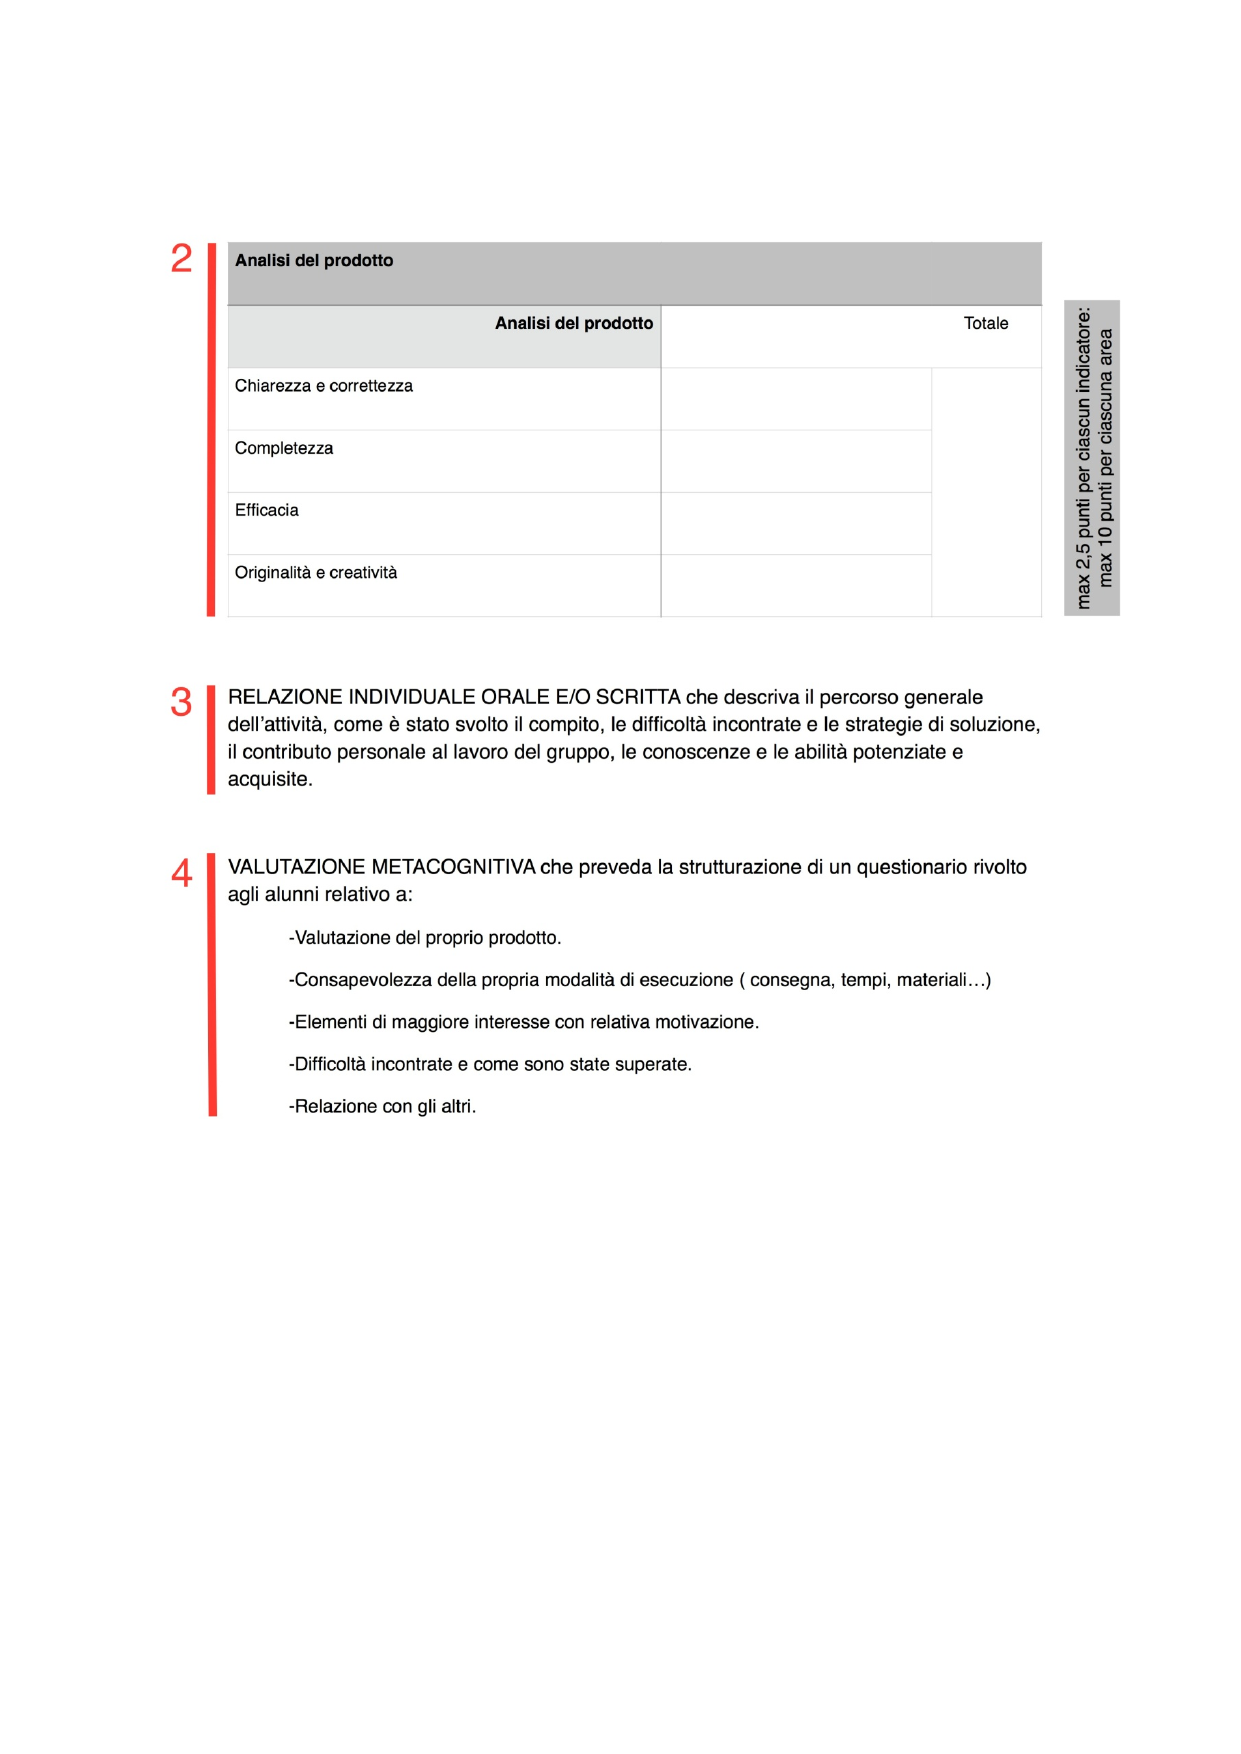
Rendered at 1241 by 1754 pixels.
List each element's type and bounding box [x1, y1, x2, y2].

picture [132, 147, 1137, 1568]
